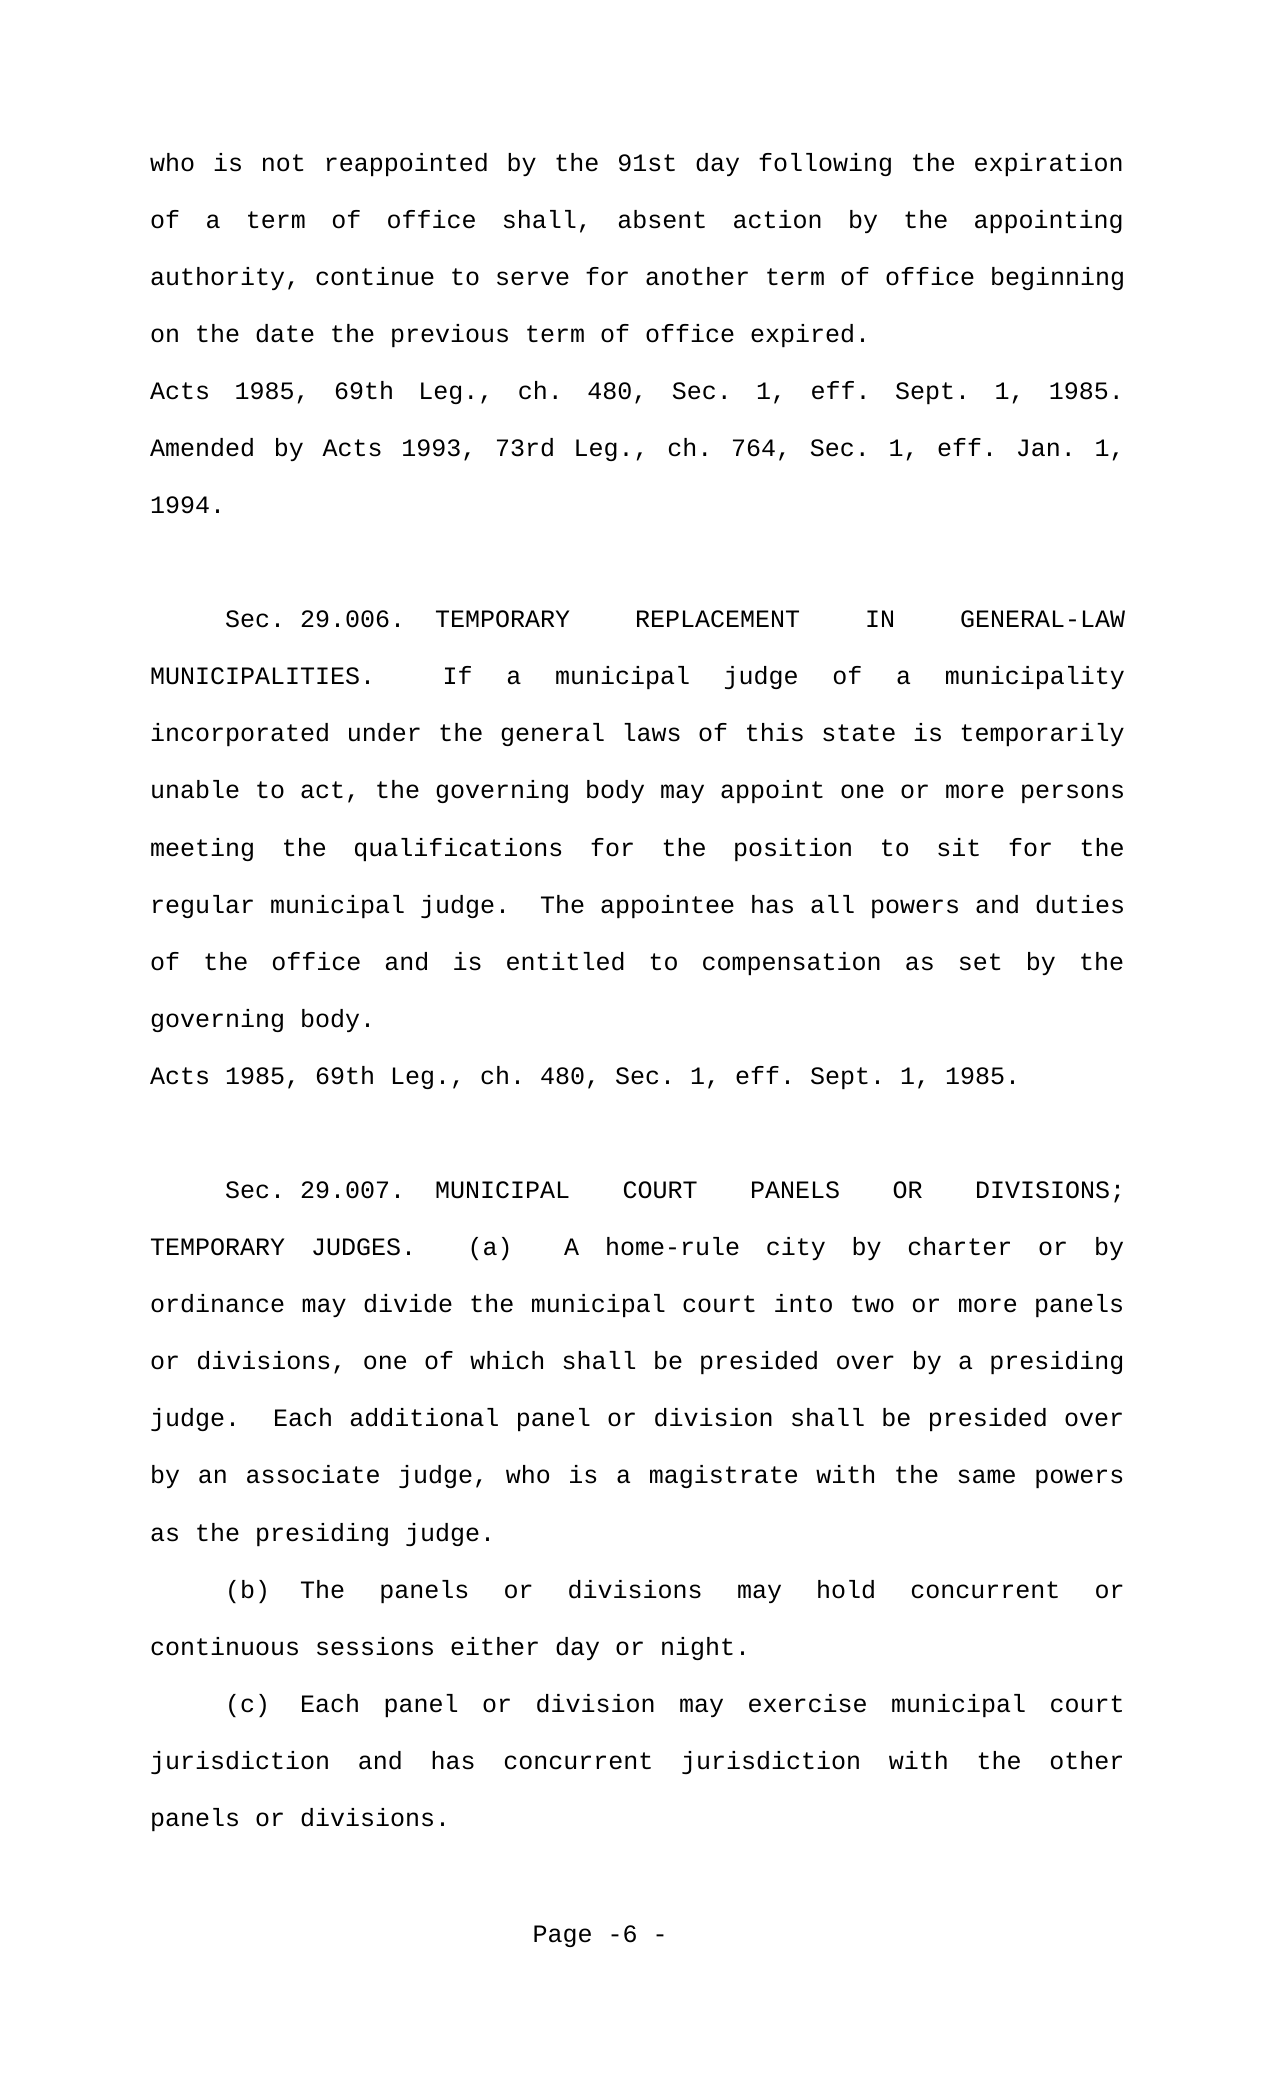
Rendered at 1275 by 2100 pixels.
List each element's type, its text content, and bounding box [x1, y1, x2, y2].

text Sec. 29.006. TEMPORARY REPLACEMENT IN GENERAL-LAW MUNICIPALITIES. If a municipal judge of a municipality incorporated under the general laws of this state is temporarily unable to act, the governing body may appoint one or more persons meeting the qualifications for the position to sit for the regular municipal judge. The appointee has all powers and duties of the office and is entitled to compensation as set by the governing body. [150, 607, 1125, 1035]
text Acts 1985, 69th Leg., ch. 480, Sec. 1, eff. Sept. 1, 1985. Amended by Acts 1993, 73rd Leg., ch. 764, Sec. 1, eff. Jan. 1, 1994. [150, 378, 1125, 521]
text (c) Each panel or division may exercise municipal court jurisdiction and has concurrent jurisdiction with the other panels or divisions. [150, 1691, 1125, 1834]
text Sec. 29.007. MUNICIPAL COURT PANELS OR DIVISIONS; TEMPORARY JUDGES. (a) A home-rule city by charter or by ordinance may divide the municipal court into two or more panels or divisions, one of which shall be presided over by a presiding judge. Each additional panel or division shall be presided over by an associate judge, who is a magistrate with the same powers as the presiding judge. [150, 1177, 1125, 1548]
text (b) The panels or divisions may hold concurrent or continuous sessions either day or night. [150, 1577, 1125, 1663]
text Acts 1985, 69th Leg., ch. 480, Sec. 1, eff. Sept. 1, 1985. [150, 1063, 1125, 1092]
